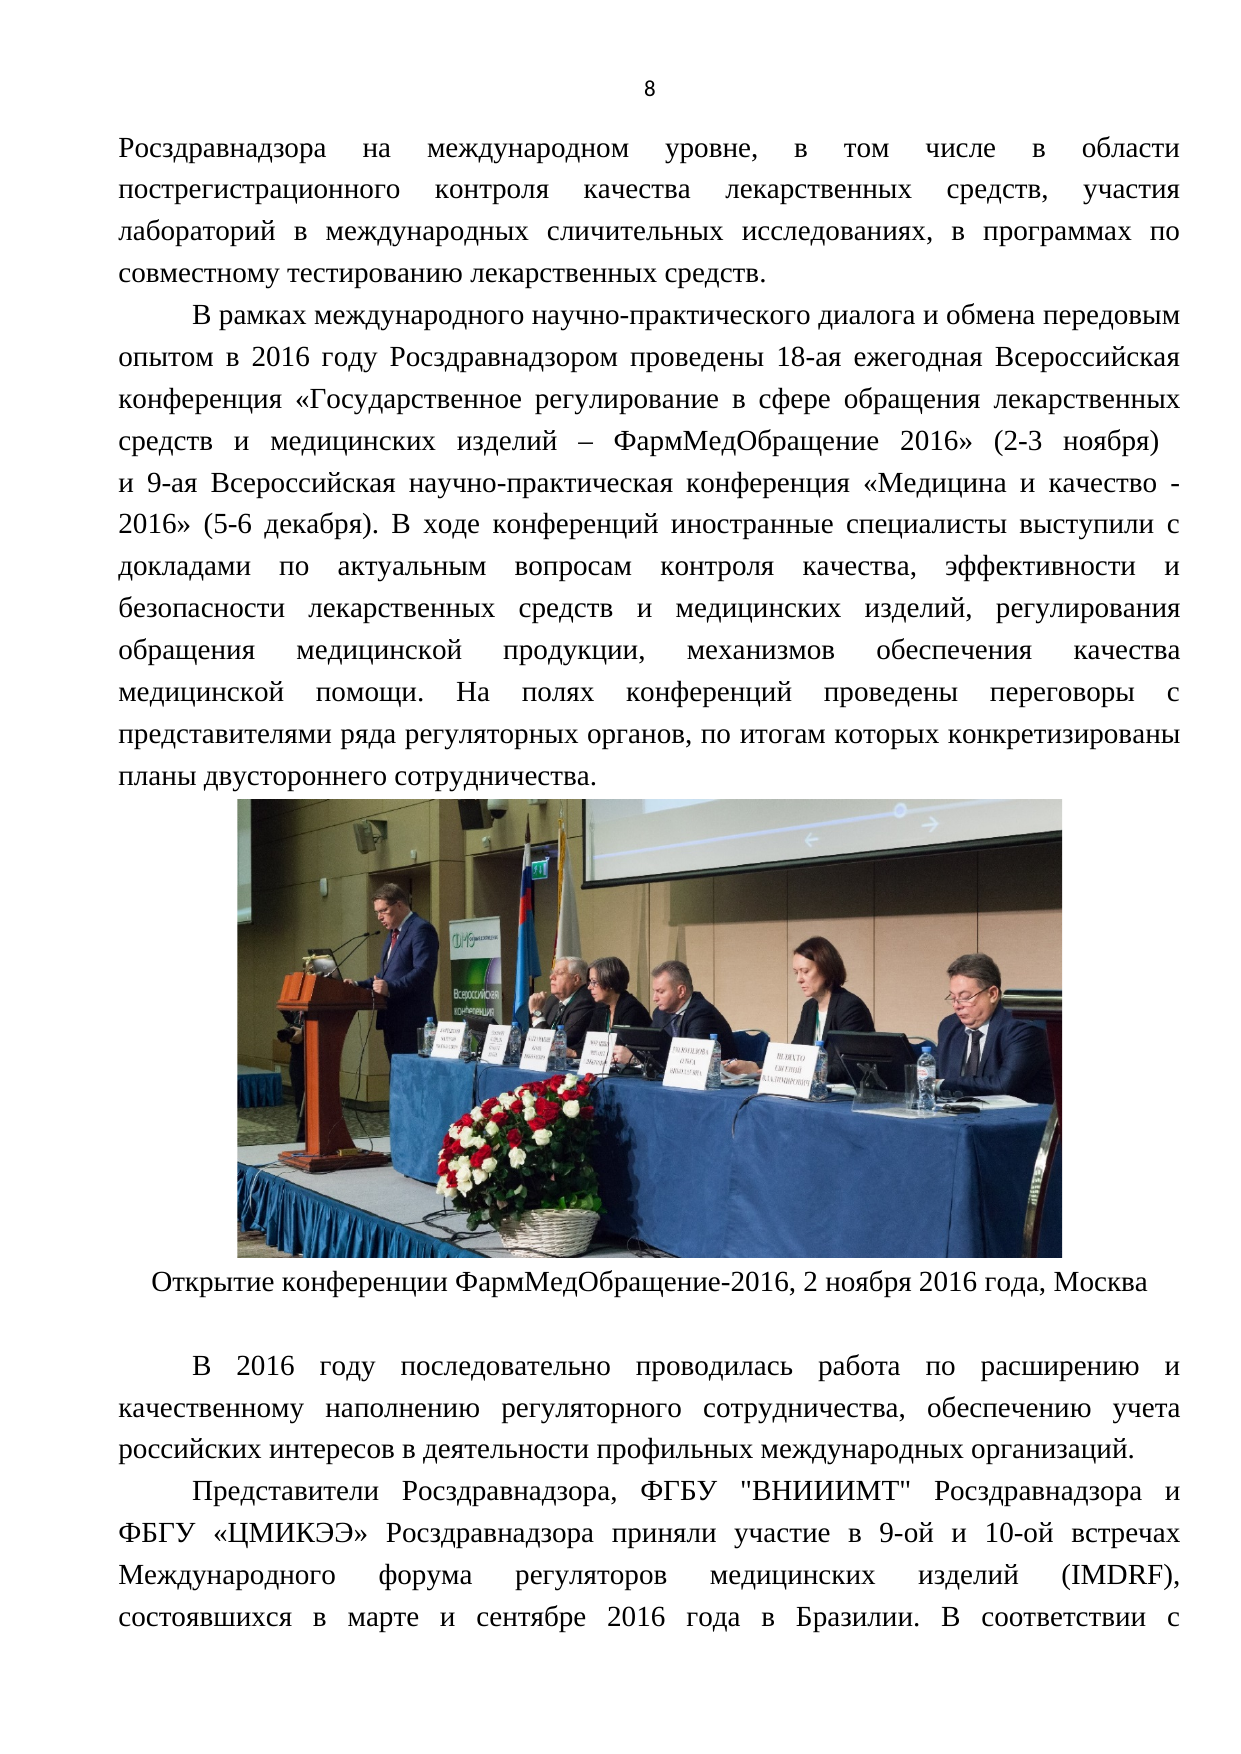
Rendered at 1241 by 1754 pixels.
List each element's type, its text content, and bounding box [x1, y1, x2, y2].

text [118, 130, 1181, 289]
text Открытие конференции ФармМедОбращение-2016, 2 ноября 2016 года, Москва [118, 1264, 1181, 1298]
text В рамках международного научно-практического диалога и обмена передовым опытом в 2016 году Росздравнадзором проведены 18-ая ежегодная Всероссийская конференция «Государственное регулирование в сфере обращения лекарственных средств и медицинских изделий – ФармМедОбращение 2016» (2-3 ноября) и 9-ая Всероссийская научно-практическая конференция «Медицина и качество - 2016» (5-6 декабря). В ходе конференций иностранные специалисты выступили с докладами по актуальным вопросам контроля качества, эффективности и безопасности лекарственных средств и медицинских изделий, регулирования обращения медицинской продукции, механизмов обеспечения качества медицинской помощи. На полях конференций проведены переговоры с представителями ряда регуляторных органов, по итогам которых конкретизированы планы двустороннего сотрудничества. [118, 297, 1181, 791]
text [118, 1473, 1181, 1633]
picture [237, 799, 1063, 1258]
text В 2016 году последовательно проводилась работа по расширению и качественному наполнению регуляторного сотрудничества, обеспечению учета российских интересов в деятельности профильных международных организаций. [118, 1348, 1181, 1465]
